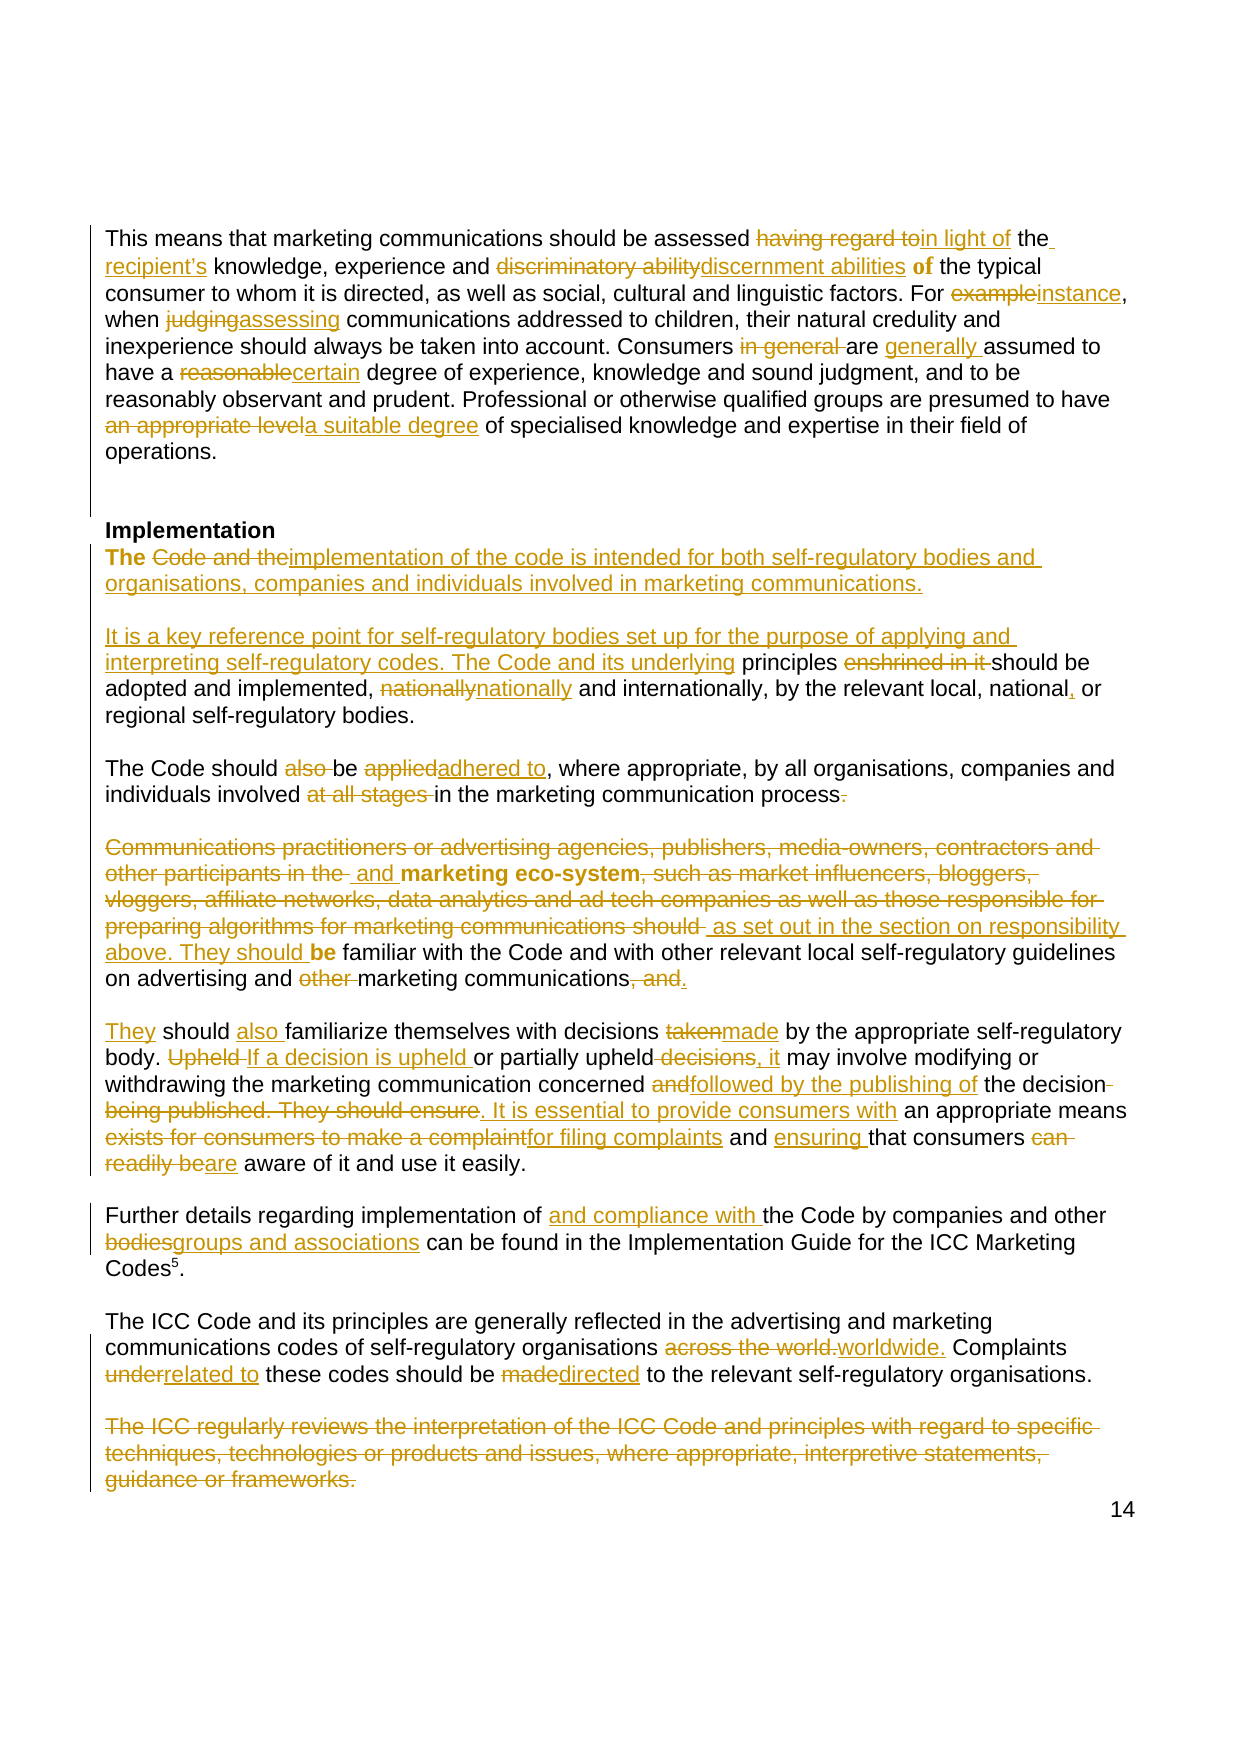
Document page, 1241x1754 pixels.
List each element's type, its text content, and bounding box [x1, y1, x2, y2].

text marketing eco-systembe familiar with the Code and with other relevant local self-regulatory guidelines on advertising and marketing communications [105, 833, 1128, 992]
text The [105, 544, 1128, 596]
text principles should be adopted and implemented, and internationally, by the relevant local, national or regional self-regulatory bodies. [105, 623, 1128, 728]
text should familiarize themselves with decisions by the appropriate self-regulatory body. or partially upheld may involve modifying or withdrawing the marketing communication concerned the decision an appropriate means and that consumers aware of it and use it easily. [105, 1018, 1128, 1176]
text The Code should be , where appropriate, by all organisations, companies and individuals involved in the marketing communication process [105, 754, 1128, 807]
text The ICC Code and its principles are generally reflected in the advertising and marketing communications codes of self-regulatory organisations Complaints these codes should be to the relevant self-regulatory organisations. [105, 1308, 1128, 1387]
text Implementation [105, 517, 1135, 544]
text This means that marketing communications should be assessed the knowledge, experience and of the typical consumer to whom it is directed, as well as social, cultural and linguistic factors. For , when communications addressed to children, their natural credulity and inexperience should always be taken into account. Consumers are assumed to have a degree of experience, knowledge and sound judgment, and to be reasonably observant and prudent. Professional or otherwise qualified groups are presumed to have of specialised knowledge and expertise in their field of operations. [105, 225, 1135, 464]
text Further details regarding implementation of the Code by companies and other can be found in the Implementation Guide for the ICC Marketing Codes5. [105, 1202, 1128, 1282]
